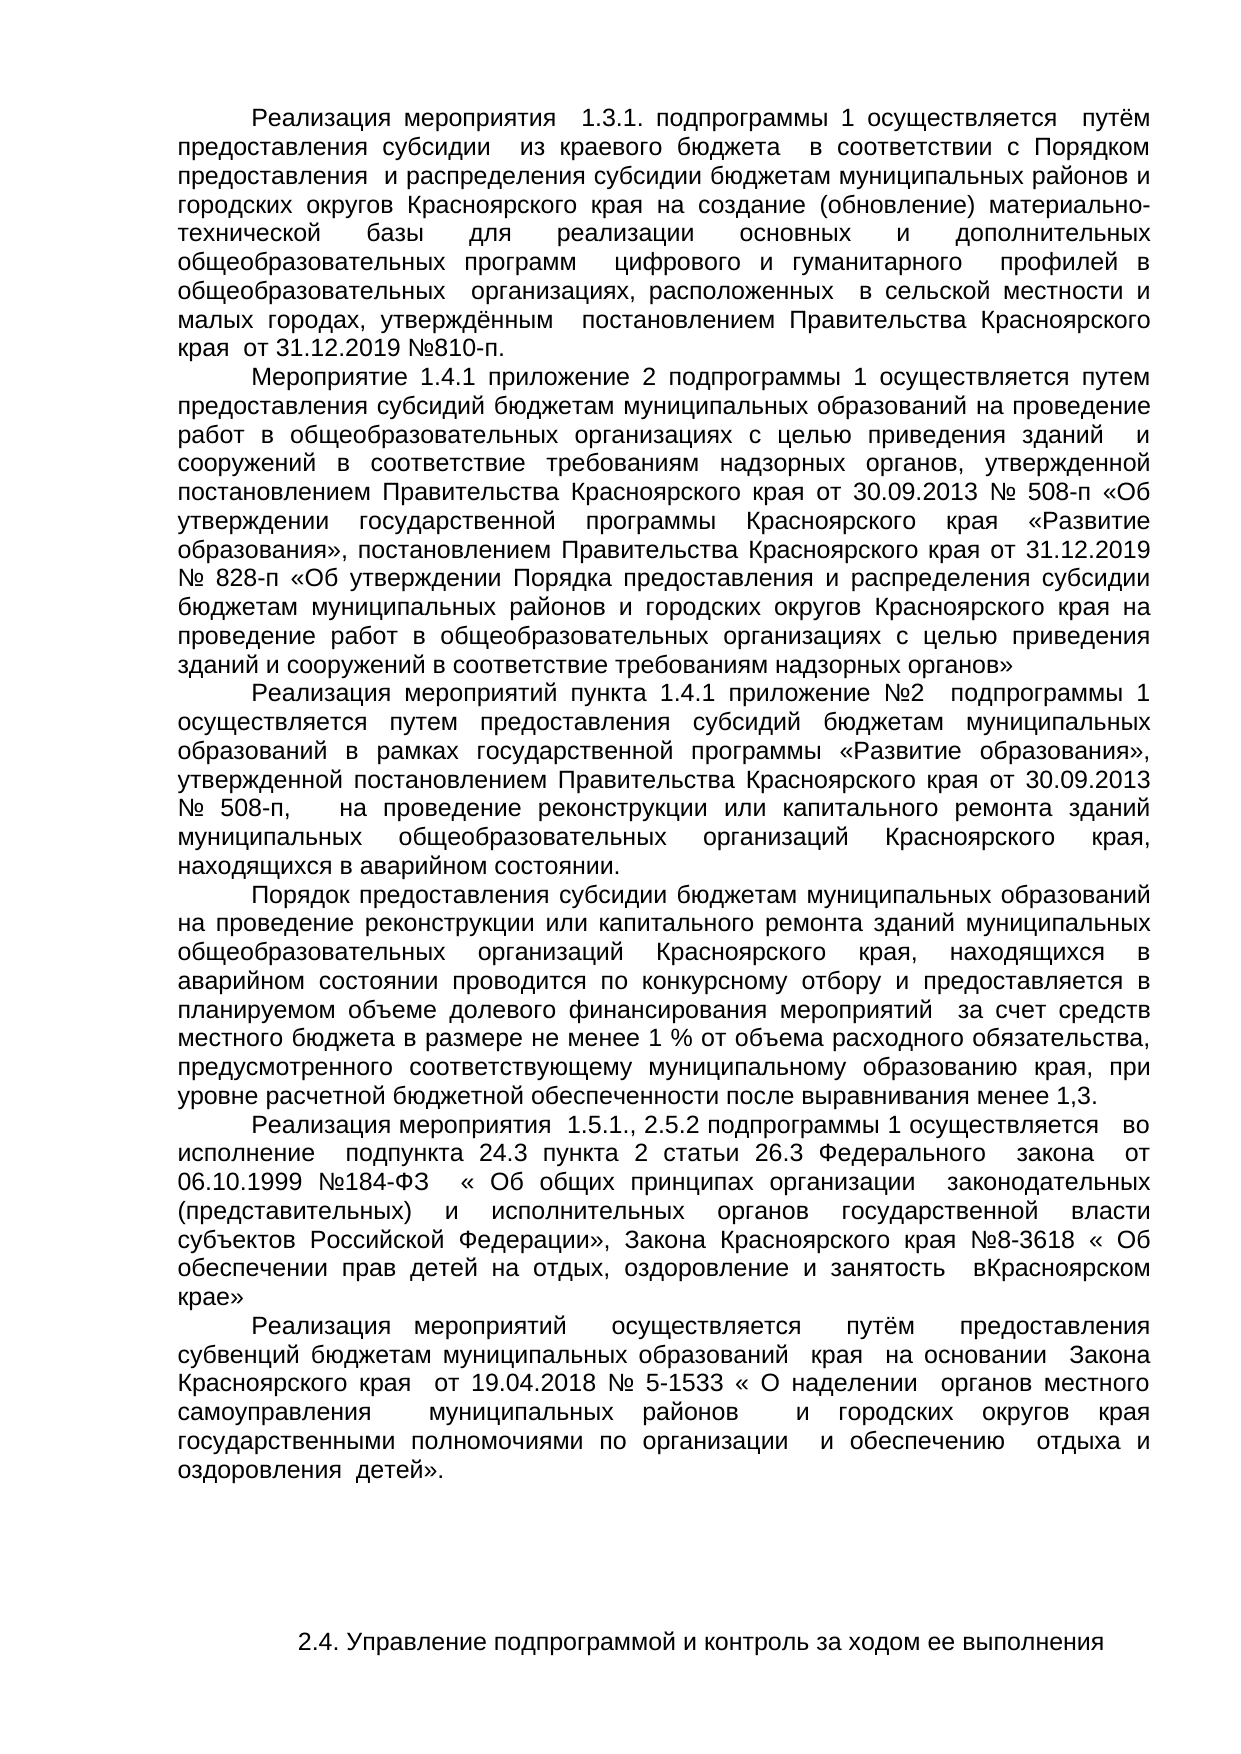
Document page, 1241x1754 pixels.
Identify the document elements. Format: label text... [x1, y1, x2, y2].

text Реализация мероприятий осуществляется путём предоставления субвенций бюджетам муниципальных образований края на основании Закона Красноярского края от 19.04.2018 № 5-1533 « О наделении органов местного самоуправления муниципальных районов и городских округов края государственными полномочиями по организации и обеспечению отдыха и оздоровления детей». [177, 1311, 1152, 1483]
text 2.4. Управление подпрограммой и контроль за ходом ее выполнения [177, 1627, 1152, 1656]
text Реализация мероприятия 1.5.1., 2.5.2 подпрограммы 1 осуществляется во исполнение подпункта 24.3 пункта 2 статьи 26.3 Федерального закона от 06.10.1999 №184-ФЗ « Об общих принципах организации законодательных (представительных) и исполнительных органов государственной власти субъектов Российской Федерации», Закона Красноярского края №8-3618 « Об обеспечении прав детей на отдых, оздоровление и занятость вКрасноярском крае» [177, 1110, 1152, 1311]
text Реализация мероприятий пункта 1.4.1 приложение №2 подпрограммы 1 осуществляется путем предоставления субсидий бюджетам муниципальных образований в рамках государственной программы «Развитие образования», утвержденной постановлением Правительства Красноярского края от 30.09.2013 № 508-п, на проведение реконструкции или капитального ремонта зданий муниципальных общеобразовательных организаций Красноярского края, находящихся в аварийном состоянии. [177, 678, 1152, 880]
text Порядок предоставления субсидии бюджетам муниципальных образований на проведение реконструкции или капитального ремонта зданий муниципальных общеобразовательных организаций Красноярского края, находящихся в аварийном состоянии проводится по конкурсному отбору и предоставляется в планируемом объеме долевого финансирования мероприятий за счет средств местного бюджета в размере не менее 1 % от объема расходного обязательства, предусмотренного соответствующему муниципальному образованию края, при уровне расчетной бюджетной обеспеченности после выравнивания менее 1,3. [177, 880, 1152, 1110]
text Мероприятие 1.4.1 приложение 2 подпрограммы 1 осуществляется путем предоставления субсидий бюджетам муниципальных образований на проведение работ в общеобразовательных организациях с целью приведения зданий и сооружений в соответствие требованиям надзорных органов, утвержденной постановлением Правительства Красноярского края от 30.09.2013 № 508-п «Об утверждении государственной программы Красноярского края «Развитие образования», постановлением Правительства Красноярского края от 31.12.2019 № 828-п «Об утверждении Порядка предоставления и распределения субсидии бюджетам муниципальных районов и городских округов Красноярского края на проведение работ в общеобразовательных организациях с целью приведения зданий и сооружений в соответствие требованиям надзорных органов» [177, 362, 1152, 678]
text Реализация мероприятия 1.3.1. подпрограммы 1 осуществляется путём предоставления субсидии из краевого бюджета в соответствии с Порядком предоставления и распределения субсидии бюджетам муниципальных районов и городских округов Красноярского края на создание (обновление) материально-технической базы для реализации основных и дополнительных общеобразовательных программ цифрового и гуманитарного профилей в общеобразовательных организациях, расположенных в сельской местности и малых городах, утверждённым постановлением Правительства Красноярского края от 31.12.2019 №810-п. [177, 103, 1152, 362]
